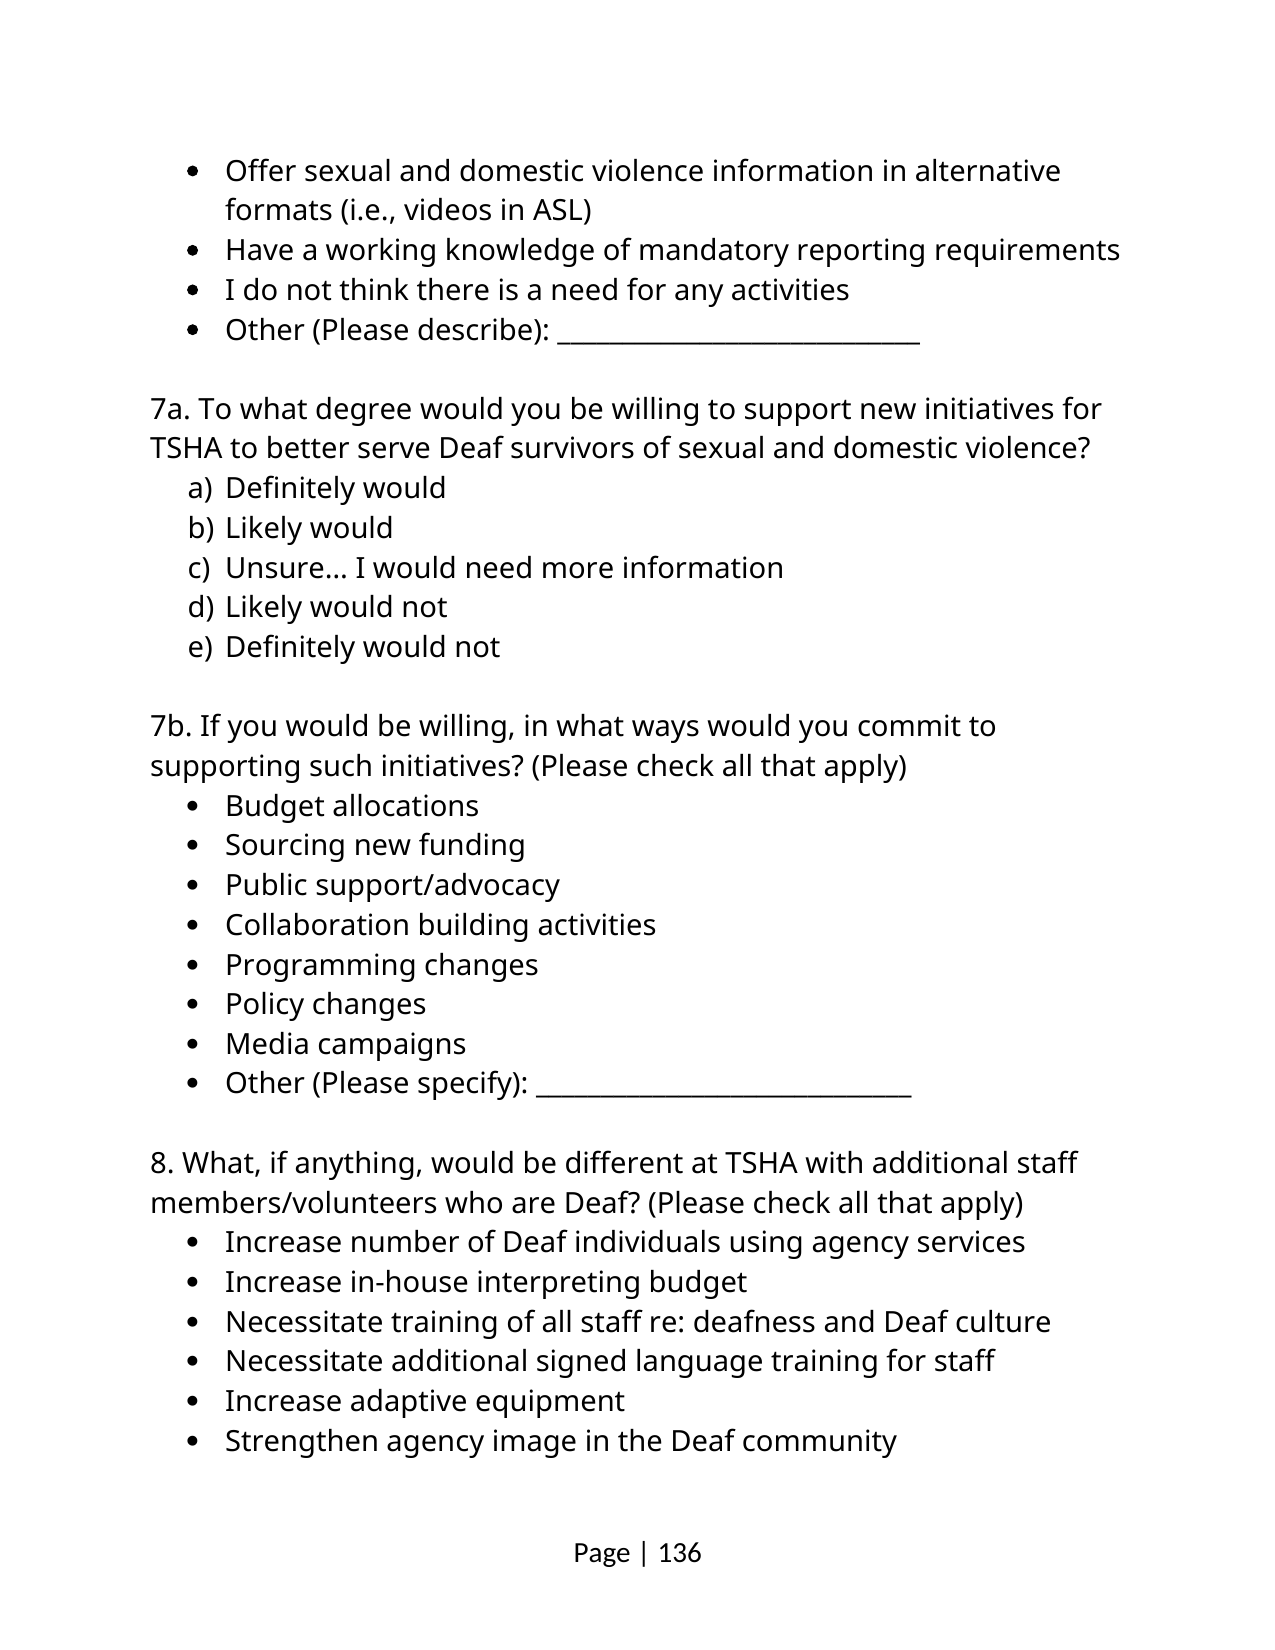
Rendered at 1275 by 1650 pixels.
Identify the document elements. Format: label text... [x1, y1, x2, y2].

list Necessitate additional signed language training for staff [187, 1341, 1125, 1380]
text 7b. If you would be willing, in what ways would you commit to supporting such initiatives? (Please check all that apply) [150, 706, 1125, 785]
list Definitely would not [187, 626, 1125, 666]
list I do not think there is a need for any activities [187, 269, 1125, 309]
list Strengthen agency image in the Deaf community [187, 1420, 1125, 1460]
list Sourcing new funding [187, 825, 1125, 864]
list Likely would [187, 507, 1125, 547]
list Programming changes [187, 944, 1125, 983]
list Collaboration building activities [187, 904, 1125, 944]
list Increase adaptive equipment [187, 1380, 1125, 1420]
list Likely would not [187, 587, 1125, 626]
list Other (Please describe): ____________________________ [187, 309, 1125, 348]
list Media campaigns [187, 1023, 1125, 1063]
list Public support/advocacy [187, 864, 1125, 904]
list Offer sexual and domestic violence information in alternative formats (i.e., videos in ASL) [187, 150, 1125, 229]
list Have a working knowledge of mandatory reporting requirements [187, 229, 1125, 269]
list Budget allocations [187, 785, 1125, 825]
list Definitely would [187, 467, 1125, 507]
list Necessitate training of all staff re: deafness and Deaf culture [187, 1301, 1125, 1341]
list Policy changes [187, 983, 1125, 1023]
list Increase number of Deaf individuals using agency services [187, 1222, 1125, 1261]
list Other (Please specify): _____________________________ [187, 1063, 1125, 1102]
text 8. What, if anything, would be different at TSHA with additional staff members/volunteers who are Deaf? (Please check all that apply) [150, 1142, 1125, 1222]
list Unsure… I would need more information [187, 547, 1125, 587]
list Increase in-house interpreting budget [187, 1261, 1125, 1301]
text 7a. To what degree would you be willing to support new initiatives for TSHA to better serve Deaf survivors of sexual and domestic violence? [150, 388, 1125, 467]
